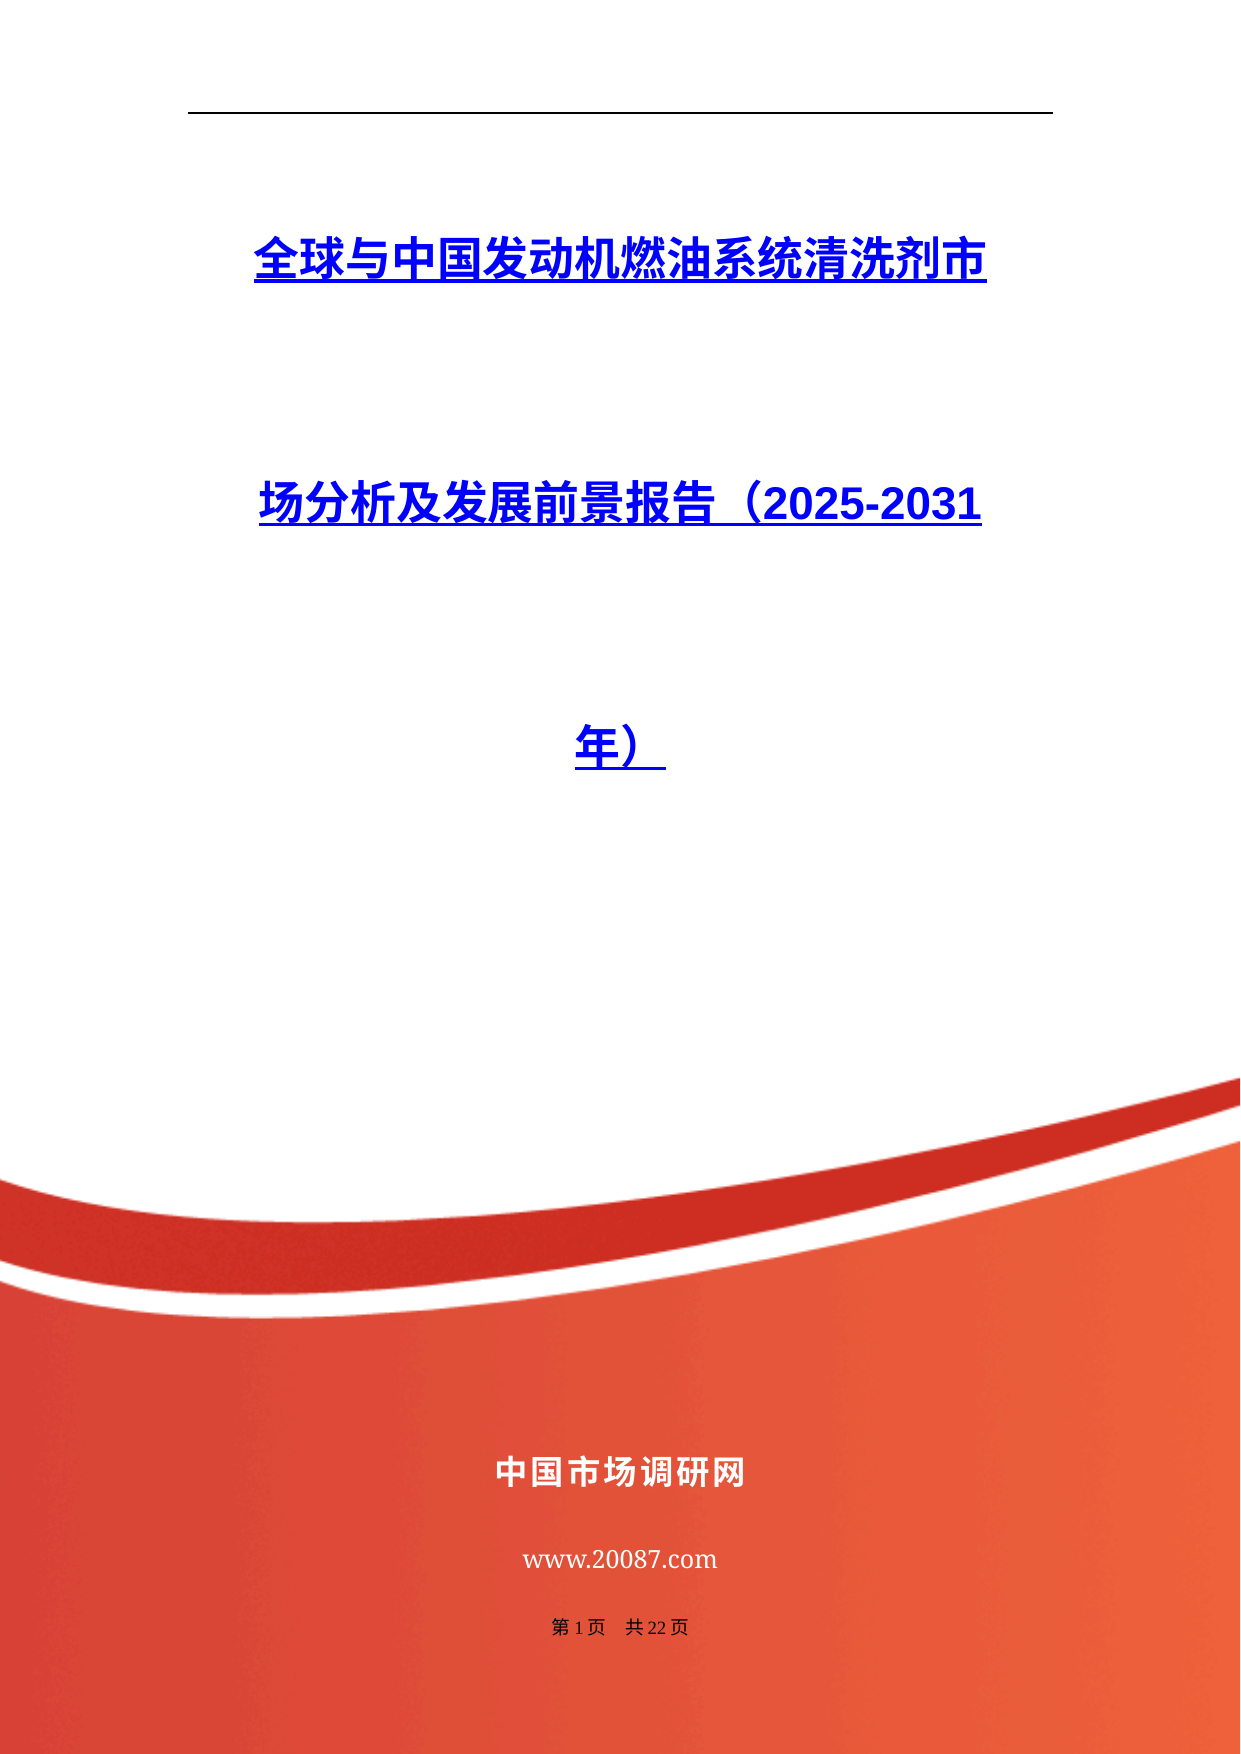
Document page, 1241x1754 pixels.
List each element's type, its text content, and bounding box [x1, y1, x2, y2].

text www.20087.com [187, 1526, 1053, 1591]
table_header 全球与中国发动机燃油系统清洗剂市场分析及发展前景报告（2025-2031年） [188, 207, 1053, 871]
subtitle 中国市场调研网 [187, 1437, 1053, 1502]
picture [0, 1006, 1241, 1754]
